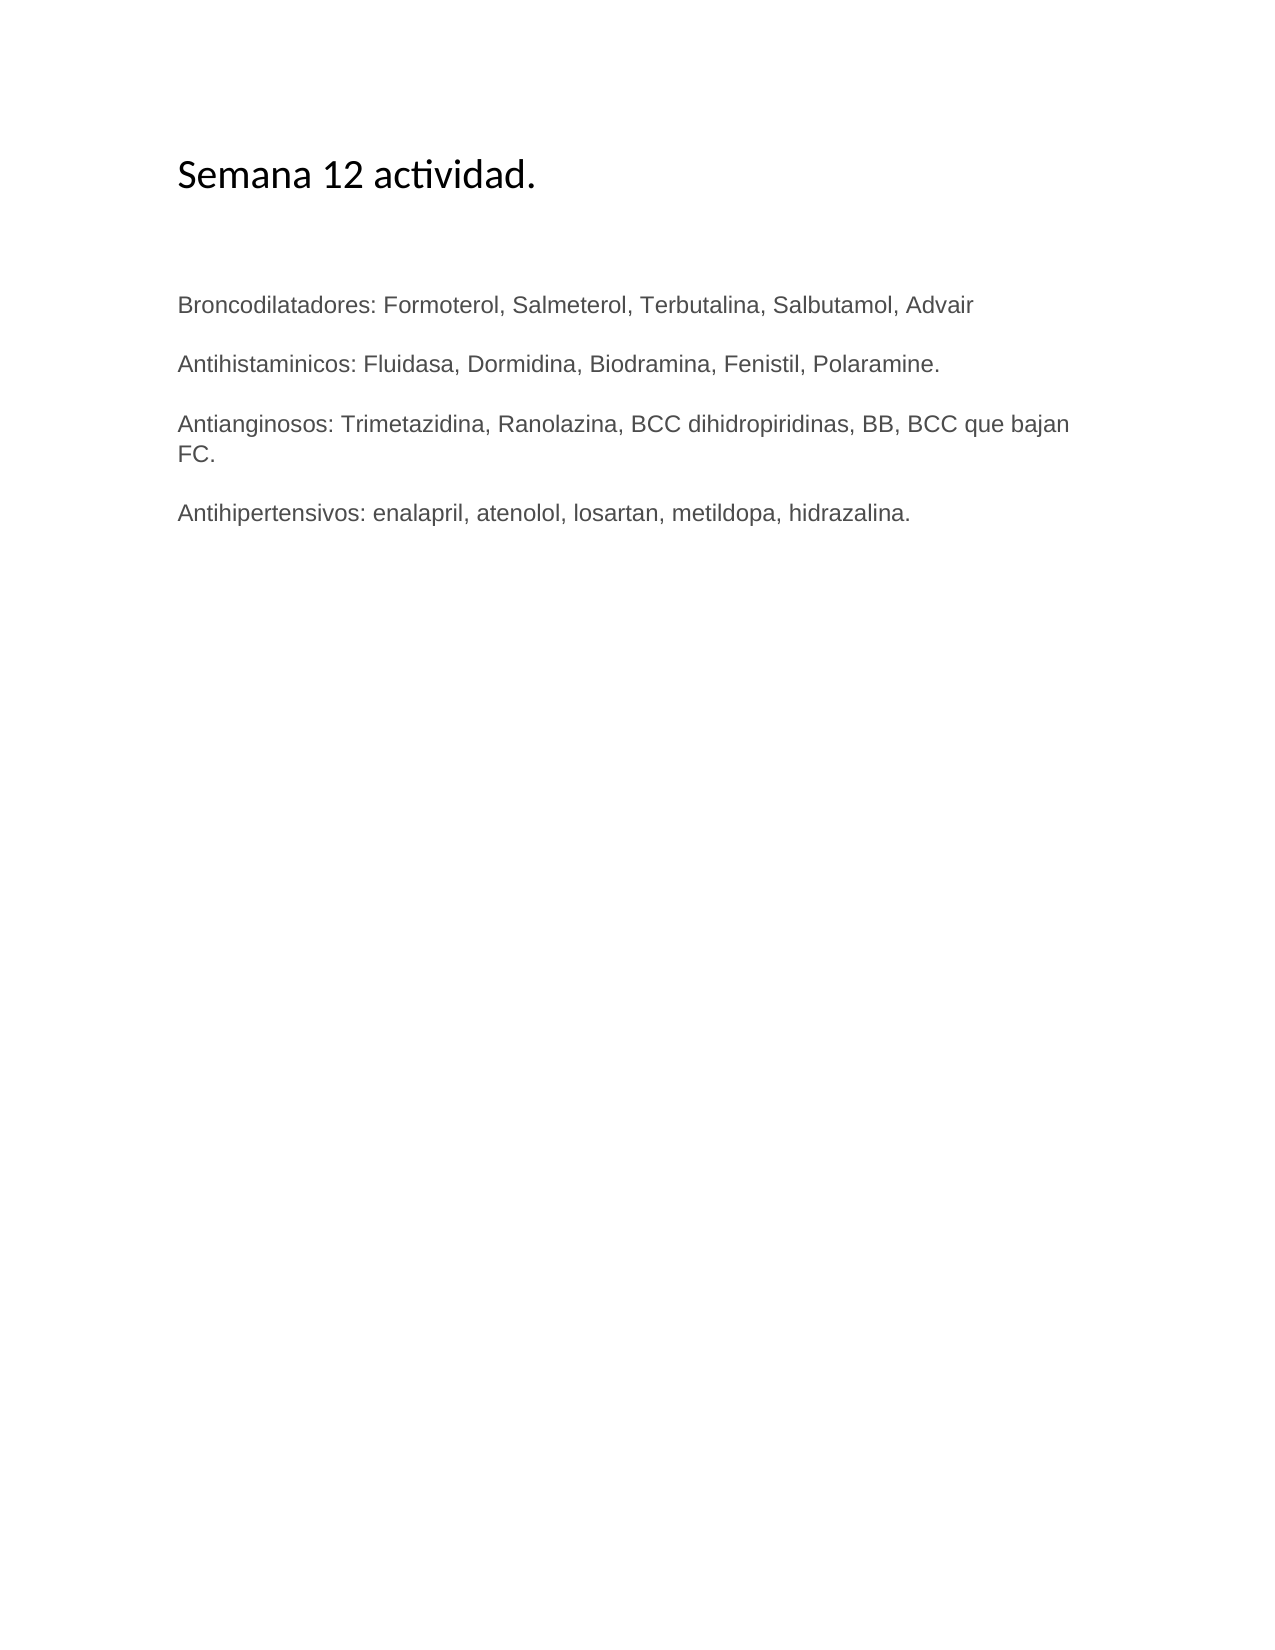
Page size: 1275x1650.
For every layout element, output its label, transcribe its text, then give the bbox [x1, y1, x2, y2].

text Semana 12 actividad. [177, 148, 1098, 198]
text Broncodilatadores: Formoterol, Salmeterol, Terbutalina, Salbutamol, Advair Antihistaminicos: Fluidasa, Dormidina, Biodramina, Fenistil, Polaramine. Antianginosos: Trimetazidina, Ranolazina, BCC dihidropiridinas, BB, BCC que bajan FC. Antihipertensivos: enalapril, atenolol, losartan, metildopa, hidrazalina. [177, 291, 1098, 527]
